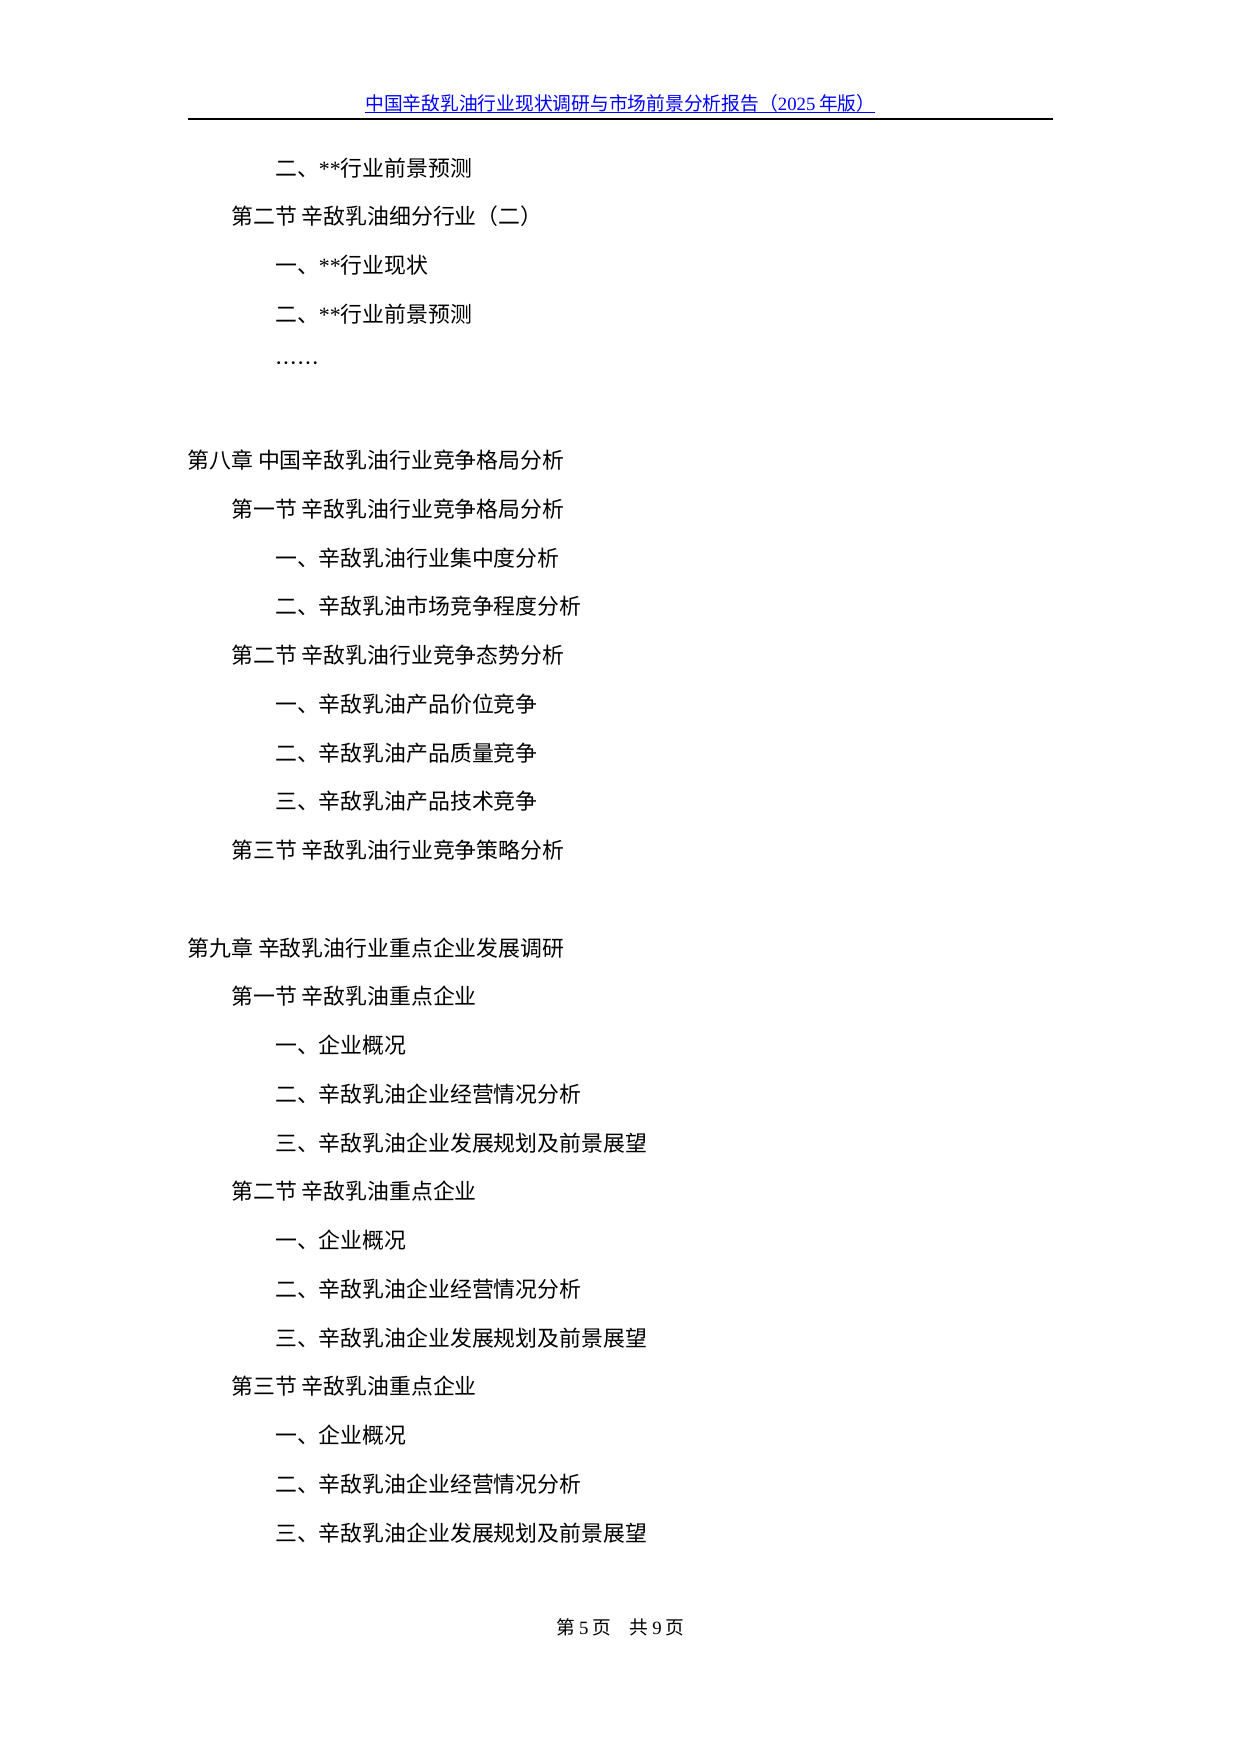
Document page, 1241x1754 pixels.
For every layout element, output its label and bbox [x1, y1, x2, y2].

text [187, 150, 1053, 1548]
